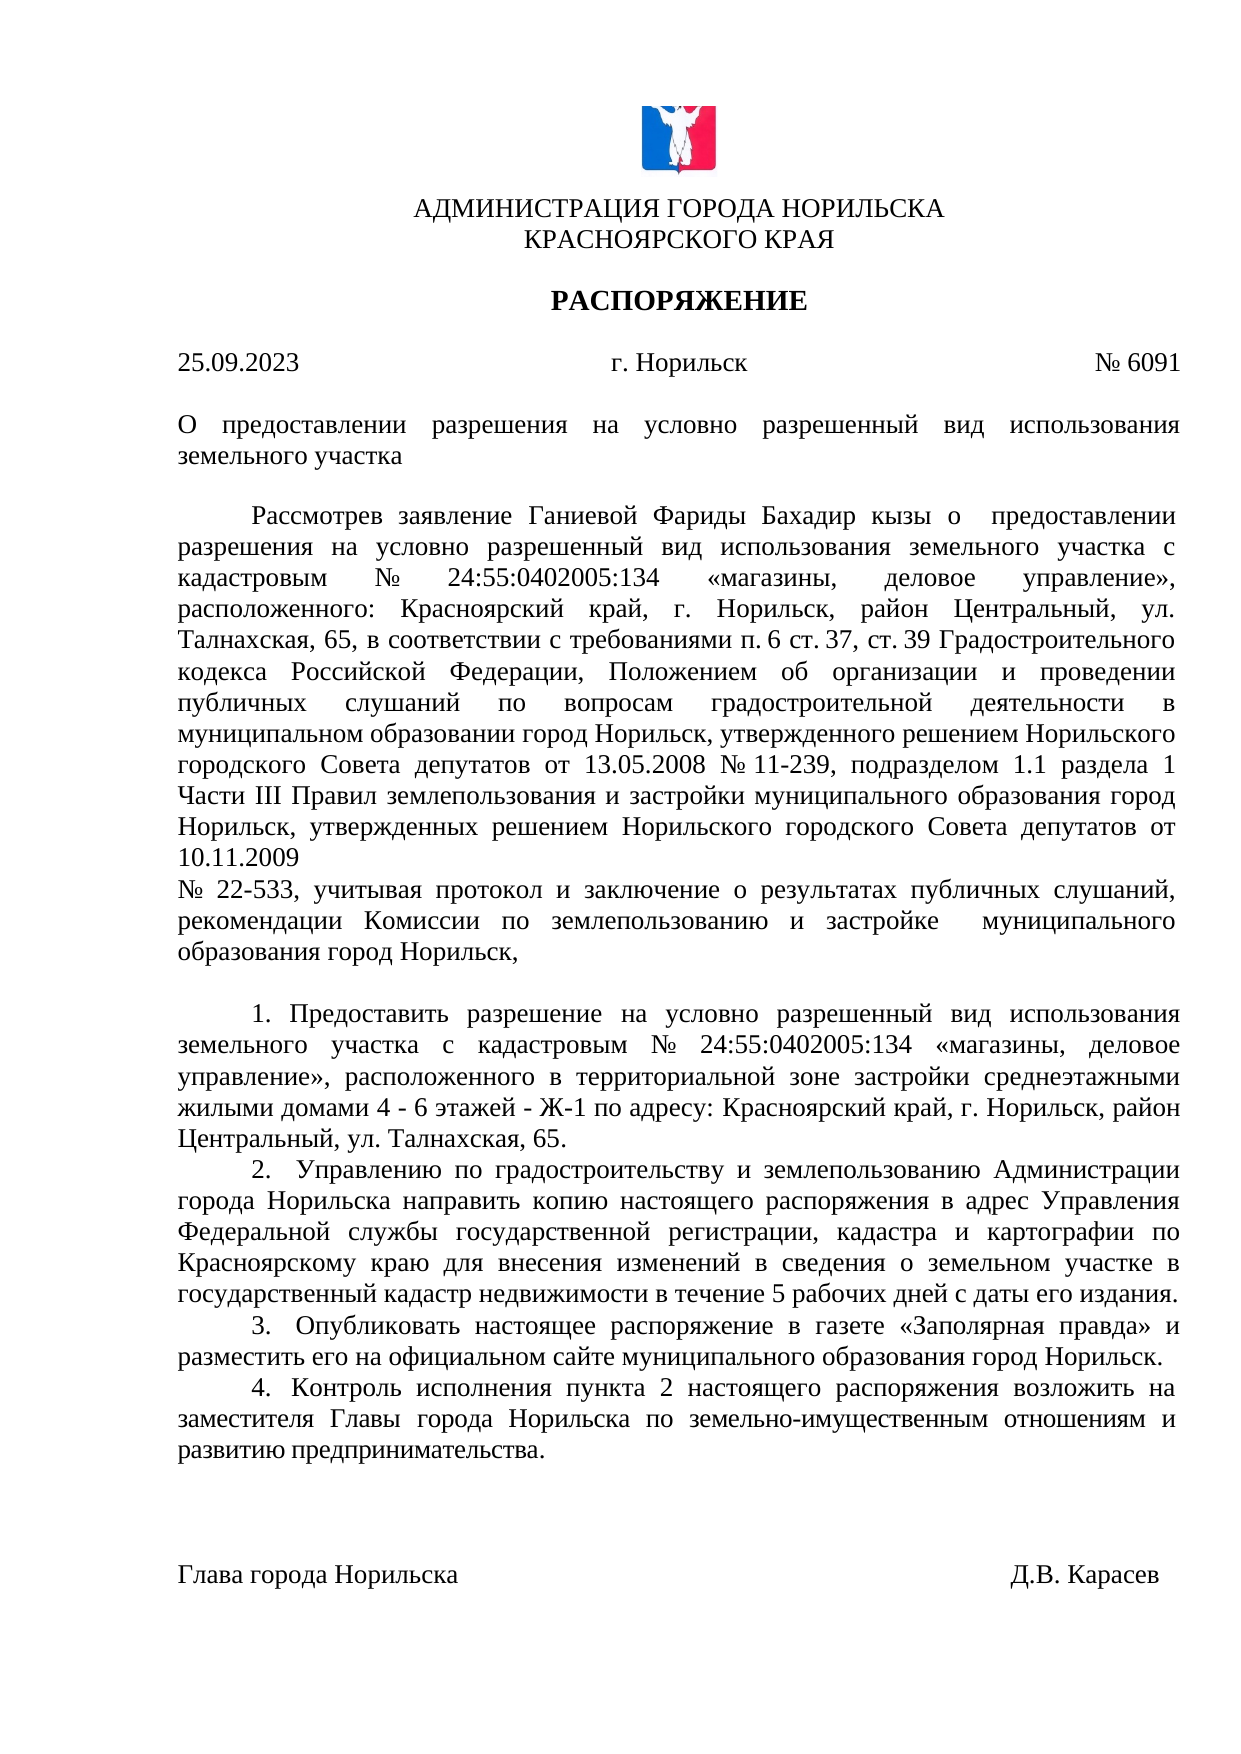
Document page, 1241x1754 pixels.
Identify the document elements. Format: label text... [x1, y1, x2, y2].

text Глава города Норильска Д.В. Карасев [177, 1558, 1181, 1589]
text КРАСНОЯРСКОГО КРАЯ [177, 223, 1181, 254]
text Рассмотрев заявление Ганиевой Фариды Бахадир кызы о предоставлении разрешения на условно разрешенный вид использования земельного участка с кадастровым № 24:55:0402005:134 «магазины, деловое управление», расположенного: Красноярский край, г. Норильск, район Центральный, ул. Талнахская, 65, в соответствии с требованиями п. 6 ст. 37, ст. 39 Градостроительного кодекса Российской Федерации, Положением об организации и проведении публичных слушаний по вопросам градостроительной деятельности в муниципальном образовании город Норильск, утвержденного решением Норильского городского Совета депутатов от 13.05.2008 № 11-239, подразделом 1.1 раздела 1 Части III Правил землепользования и застройки муниципального образования город Норильск, утвержденных решением Норильского городского Совета депутатов от 10.11.2009 № 22-533, учитывая протокол и заключение о результатах публичных слушаний, рекомендации Комиссии по землепользованию и застройке муниципального образования город Норильск, [177, 499, 1177, 966]
subtitle РАСПОРЯЖЕНИЕ [177, 283, 1181, 317]
subtitle О предоставлении разрешения на условно разрешенный вид использования земельного участка [177, 408, 1181, 470]
text 25.09.2023 г. Норильск № 6091 [177, 346, 1187, 377]
text 4. Контроль исполнения пункта 2 настоящего распоряжения возложить на заместителя Главы города Норильска по земельно-имущественным отношениям и развитию предпринимательства. [177, 1371, 1177, 1464]
text 1. Предоставить разрешение на условно разрешенный вид использования земельного участка с кадастровым № 24:55:0402005:134 «магазины, деловое управление», расположенного в территориальной зоне застройки среднеэтажными жилыми домами 4 - 6 этажей - Ж-1 по адресу: Красноярский край, г. Норильск, район Центральный, ул. Талнахская, 65. [177, 997, 1181, 1153]
text АДМИНИСТРАЦИЯ ГОРОДА НОРИЛЬСКА [177, 194, 1181, 223]
text 3. Опубликовать настоящее распоряжение в газете «Заполярная правда» и разместить его на официальном сайте муниципального образования город Норильск. [177, 1309, 1181, 1371]
text 2. Управлению по градостроительству и землепользованию Администрации города Норильска направить копию настоящего распоряжения в адрес Управления Федеральной службы государственной регистрации, кадастра и картографии по Красноярскому краю для внесения изменений в сведения о земельном участке в государственный кадастр недвижимости в течение 5 рабочих дней с даты его издания. [177, 1153, 1181, 1309]
picture [641, 106, 718, 177]
